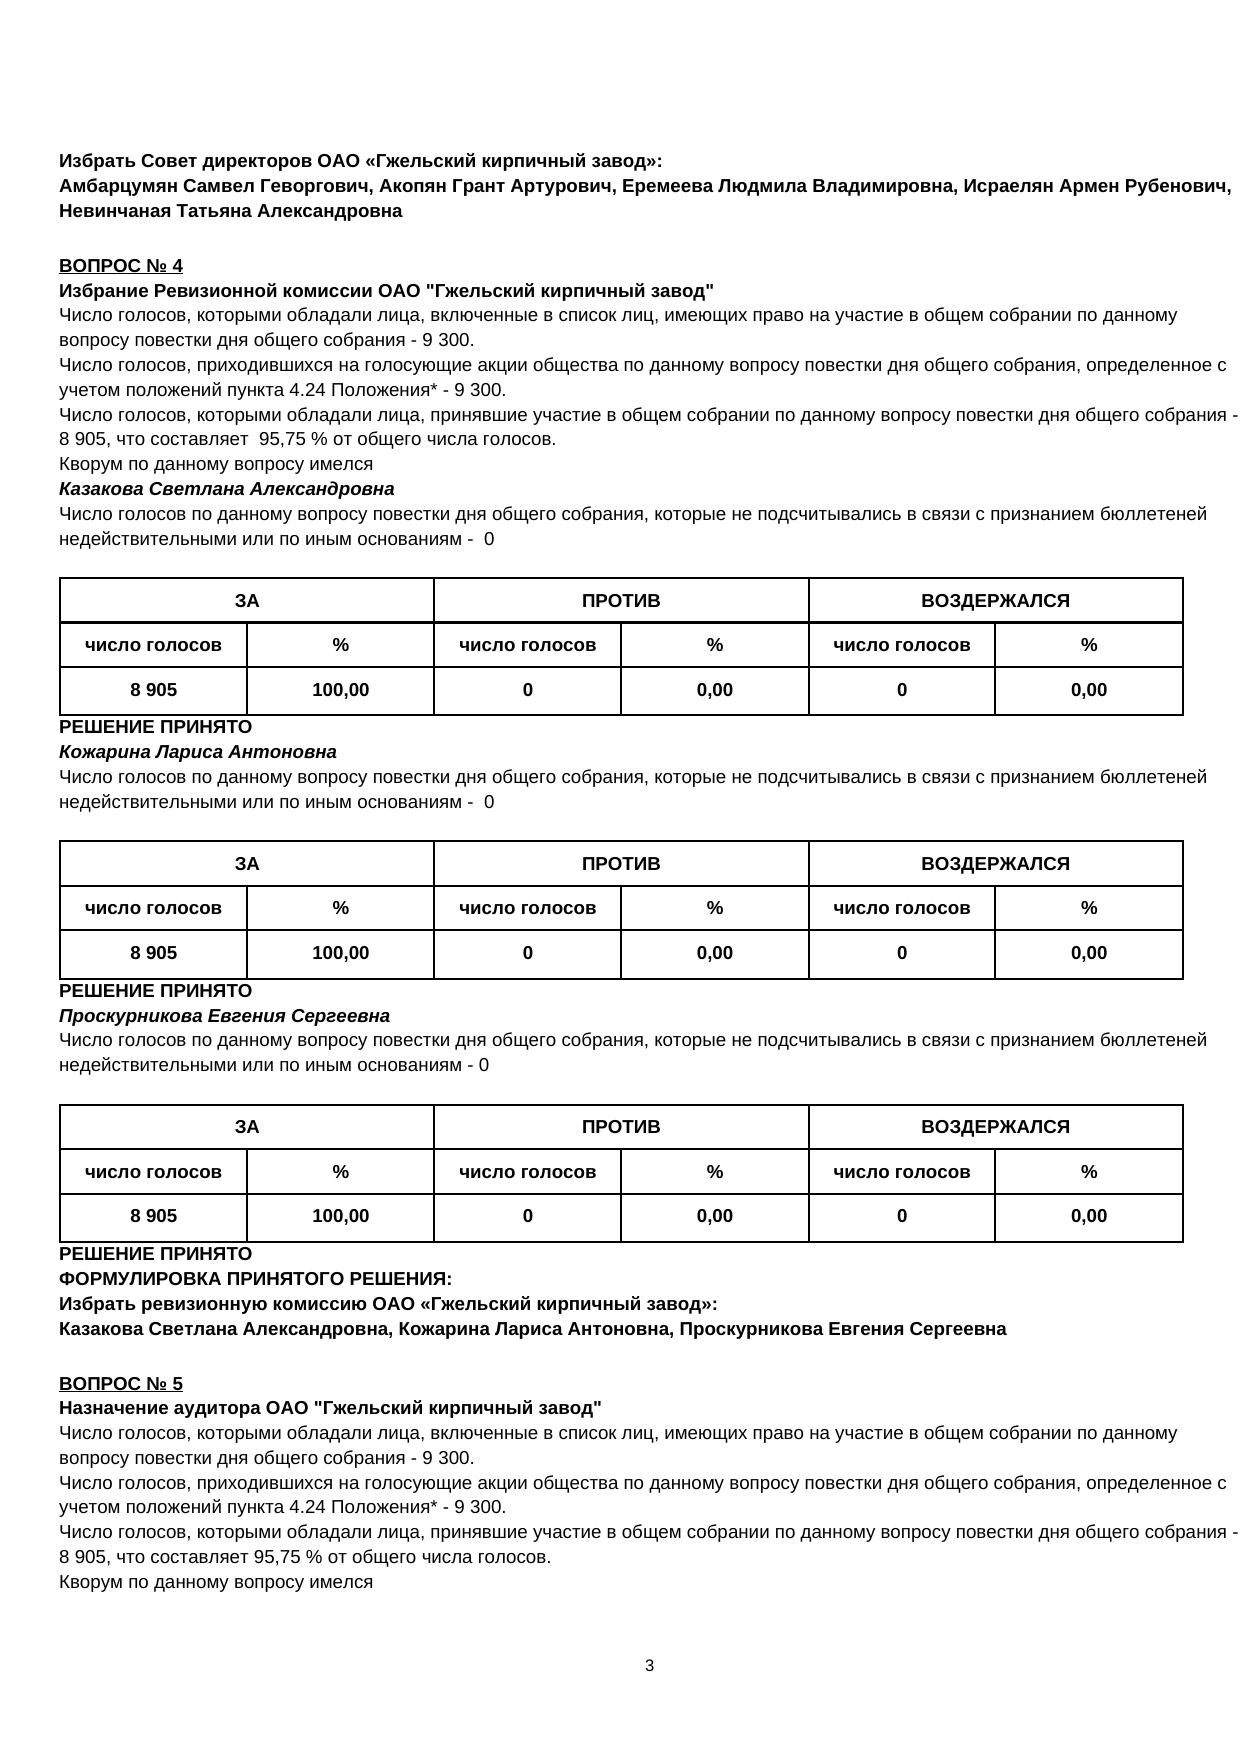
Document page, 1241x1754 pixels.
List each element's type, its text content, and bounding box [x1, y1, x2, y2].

table_cell число голосов [435, 1150, 620, 1192]
text ФОРМУЛИРОВКА ПРИНЯТОГО РЕШЕНИЯ: [59, 1268, 1240, 1289]
table_header ВОЗДЕРЖАЛСЯ [810, 842, 1182, 885]
table_cell 0,00 [996, 668, 1182, 714]
table_cell 0,00 [622, 931, 808, 977]
text Избрать Совет директоров ОАО «Гжельский кирпичный завод»: [59, 150, 1240, 172]
text Избрать ревизионную комиссию ОАО «Гжельский кирпичный завод»: [59, 1292, 1240, 1314]
text Кожарина Лариса Антоновна [59, 741, 1240, 763]
text ВОПРОС № 4 [59, 254, 1240, 276]
table_cell число голосов [61, 624, 246, 666]
text Число голосов, приходившихся на голосующие акции общества по данному вопросу повестки дня общего собрания, определенное с учетом положений пункта 4.24 Положения* - 9 300. [59, 1471, 1240, 1518]
table_cell 0,00 [996, 1195, 1182, 1241]
table_cell 0,00 [622, 1195, 808, 1241]
table_cell 0 [810, 1195, 994, 1241]
table_cell % [622, 887, 808, 929]
text Кворум по данному вопросу имелся [59, 1571, 1240, 1592]
table_cell число голосов [435, 887, 620, 929]
table_cell % [996, 887, 1182, 929]
table_cell % [248, 887, 433, 929]
table_cell 0,00 [996, 931, 1182, 977]
table_cell % [622, 624, 808, 666]
text Число голосов, которыми обладали лица, включенные в список лиц, имеющих право на участие в общем собрании по данному вопросу повестки дня общего собрания - 9 300. [59, 1422, 1240, 1468]
text Казакова Светлана Александровна, Кожарина Лариса Антоновна, Проскурникова Евгения Сергеевна [59, 1317, 1240, 1339]
table_cell 0 [435, 931, 620, 977]
table_cell 8 905 [61, 1195, 246, 1241]
text Число голосов, приходившихся на голосующие акции общества по данному вопросу повестки дня общего собрания, определенное с учетом положений пункта 4.24 Положения* - 9 300. [59, 354, 1240, 400]
table_cell число голосов [61, 1150, 246, 1192]
table_cell число голосов [810, 1150, 994, 1192]
text Кворум по данному вопросу имелся [59, 453, 1240, 474]
text РЕШЕНИЕ ПРИНЯТО [59, 979, 1240, 1001]
text Число голосов по данному вопросу повестки дня общего собрания, которые не подсчитывались в связи с признанием бюллетеней недействительными или по иным основаниям - 0 [59, 766, 1240, 812]
table_header ЗА [61, 579, 433, 621]
text РЕШЕНИЕ ПРИНЯТО [59, 716, 1240, 738]
table_cell 8 905 [61, 931, 246, 977]
text Число голосов, которыми обладали лица, включенные в список лиц, имеющих право на участие в общем собрании по данному вопросу повестки дня общего собрания - 9 300. [59, 304, 1240, 351]
table_cell 0,00 [622, 668, 808, 714]
text Казакова Светлана Александровна [59, 478, 1240, 499]
table_cell 100,00 [248, 1195, 433, 1241]
table_cell 0 [810, 668, 994, 714]
table_cell число голосов [810, 887, 994, 929]
table_header ВОЗДЕРЖАЛСЯ [810, 1106, 1182, 1148]
table_cell % [996, 624, 1182, 666]
text Число голосов, которыми обладали лица, принявшие участие в общем собрании по данному вопросу повестки дня общего собрания - 8 905, что составляет 95,75 % от общего числа голосов. [59, 403, 1240, 450]
table_cell 8 905 [61, 668, 246, 714]
table_header ВОЗДЕРЖАЛСЯ [810, 579, 1182, 621]
table_header ЗА [61, 842, 433, 885]
table_cell % [996, 1150, 1182, 1192]
table_cell число голосов [810, 624, 994, 666]
text РЕШЕНИЕ ПРИНЯТО [59, 1243, 1240, 1264]
table_cell число голосов [61, 887, 246, 929]
text Число голосов по данному вопросу повестки дня общего собрания, которые не подсчитывались в связи с признанием бюллетеней недействительными или по иным основаниям - 0 [59, 1029, 1240, 1076]
table_header ПРОТИВ [435, 842, 808, 885]
text Число голосов по данному вопросу повестки дня общего собрания, которые не подсчитывались в связи с признанием бюллетеней недействительными или по иным основаниям - 0 [59, 502, 1240, 549]
text Число голосов, которыми обладали лица, принявшие участие в общем собрании по данному вопросу повестки дня общего собрания - 8 905, что составляет 95,75 % от общего числа голосов. [59, 1521, 1240, 1567]
table_cell число голосов [435, 624, 620, 666]
table_cell 100,00 [248, 931, 433, 977]
table_header ПРОТИВ [435, 1106, 808, 1148]
table_cell % [622, 1150, 808, 1192]
table_cell % [248, 1150, 433, 1192]
text Амбарцумян Самвел Геворгович, Акопян Грант Артурович, Еремеева Людмила Владимировна, Исраелян Армен Рубенович, Невинчаная Татьяна Александровна [59, 175, 1240, 221]
text Назначение аудитора ОАО "Гжельский кирпичный завод" [59, 1397, 1240, 1419]
text Избрание Ревизионной комиссии ОАО "Гжельский кирпичный завод" [59, 279, 1240, 301]
text Проскурникова Евгения Сергеевна [59, 1004, 1240, 1026]
table_cell 0 [435, 1195, 620, 1241]
table_cell 0 [435, 668, 620, 714]
table_cell 100,00 [248, 668, 433, 714]
table_cell 0 [810, 931, 994, 977]
table_header ЗА [61, 1106, 433, 1148]
table_header ПРОТИВ [435, 579, 808, 621]
table_cell % [248, 624, 433, 666]
text ВОПРОС № 5 [59, 1372, 1240, 1394]
